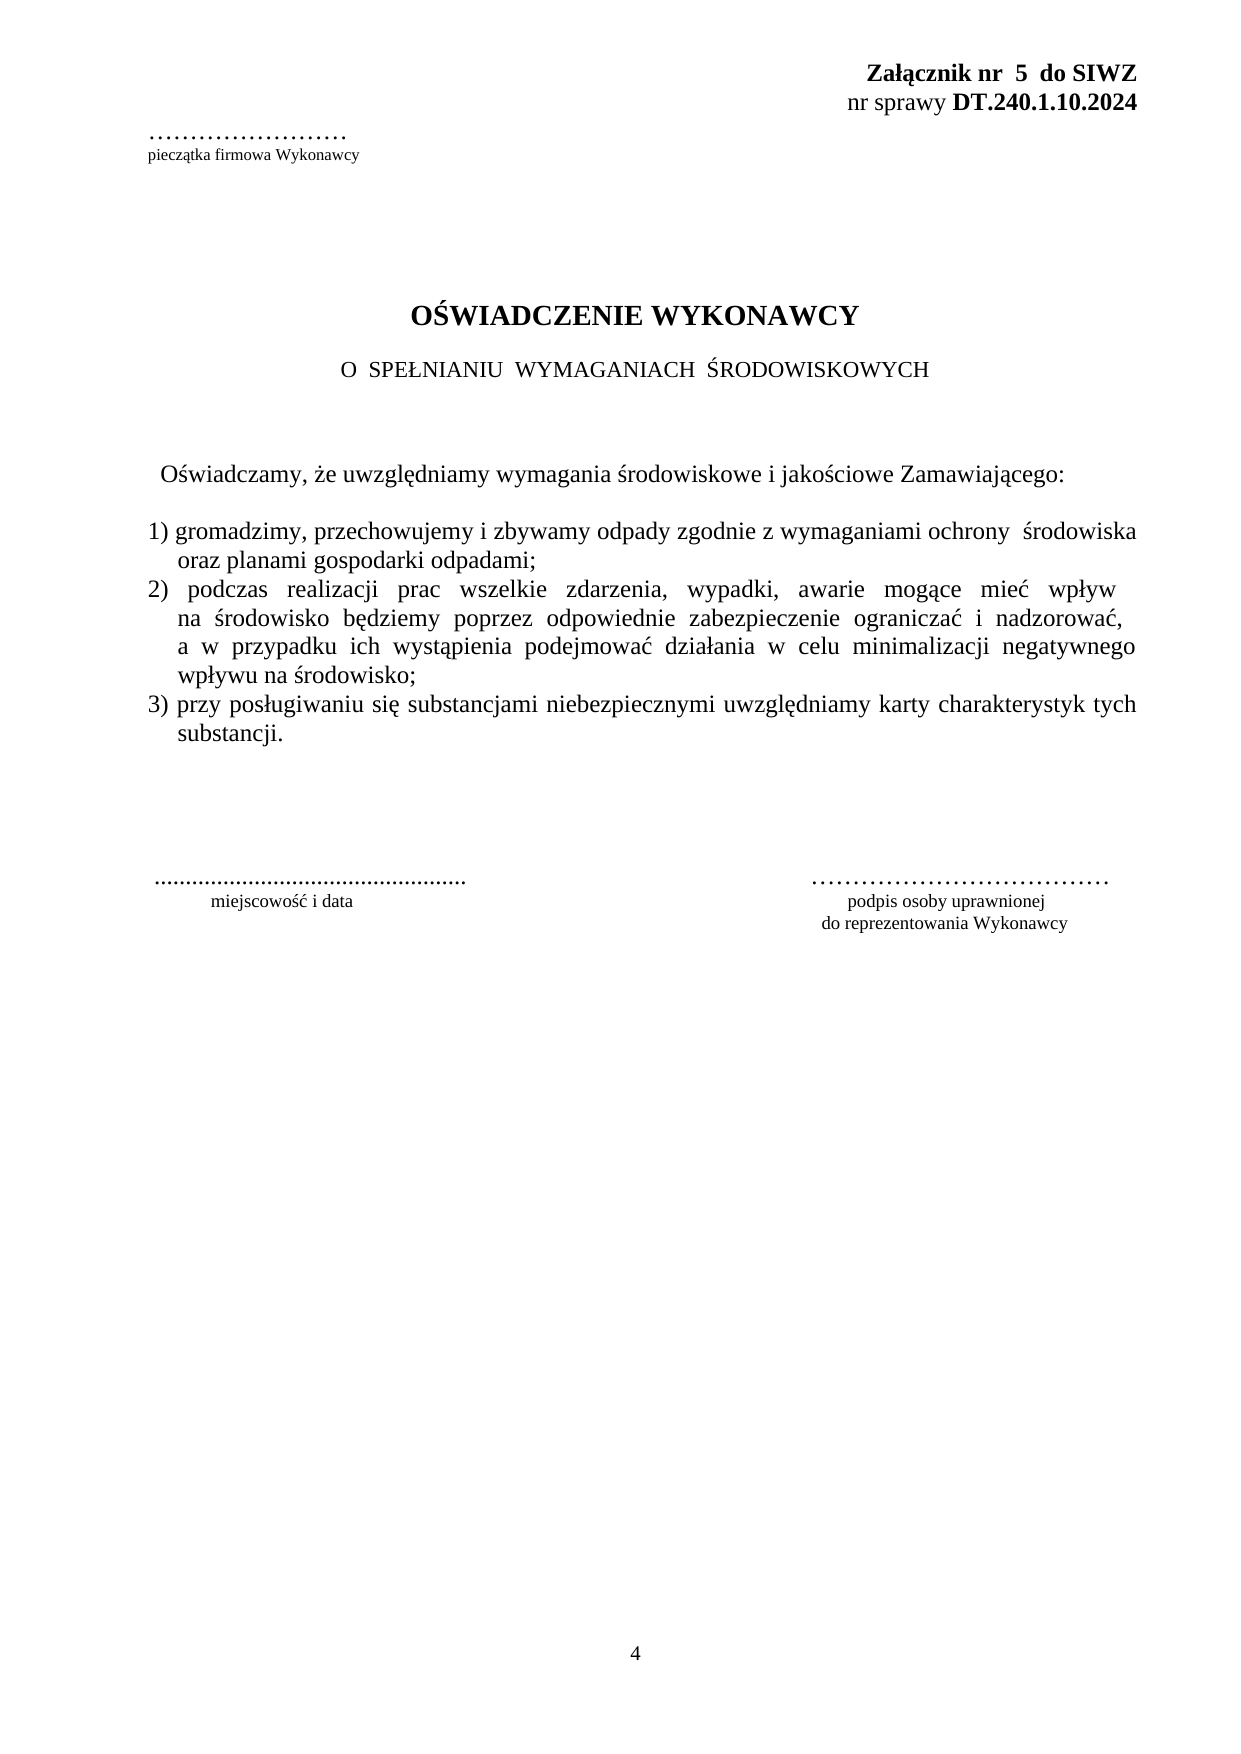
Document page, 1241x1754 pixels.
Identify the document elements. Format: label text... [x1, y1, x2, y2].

text Załącznik nr 5 do SIWZ [148, 58, 1137, 87]
text nr sprawy DT.240.1.10.2024 [148, 87, 1137, 116]
text 1) gromadzimy, przechowujemy i zbywamy odpady zgodnie z wymaganiami ochrony środowiska oraz planami gospodarki odpadami; [148, 516, 1137, 574]
subtitle OŚWIADCZENIE WYKONAWCY [148, 298, 1122, 332]
text 2) podczas realizacji prac wszelkie zdarzenia, wypadki, awarie mogące mieć wpływ na środowisko będziemy poprzez odpowiednie zabezpieczenie ograniczać i nadzorować, a w przypadku ich wystąpienia podejmować działania w celu minimalizacji negatywnego wpływu na środowisko; [148, 574, 1137, 689]
text 3) przy posługiwaniu się substancjami niebezpiecznymi uwzględniamy karty charakterystyk tych substancji. [148, 689, 1137, 746]
text O SPEŁNIANIU WYMAGANIACH ŚRODOWISKOWYCH [148, 356, 1122, 382]
text pieczątka firmowa Wykonawcy [148, 144, 1122, 164]
text miejscowość i data podpis osoby uprawnionej [148, 890, 1122, 912]
text …………………… [148, 116, 1122, 144]
text .................................................. ……………………………… [148, 861, 1122, 890]
text do reprezentowania Wykonawcy [148, 912, 1122, 933]
text Oświadczamy, że uwzględniamy wymagania środowiskowe i jakościowe Zamawiającego: [148, 459, 1122, 488]
